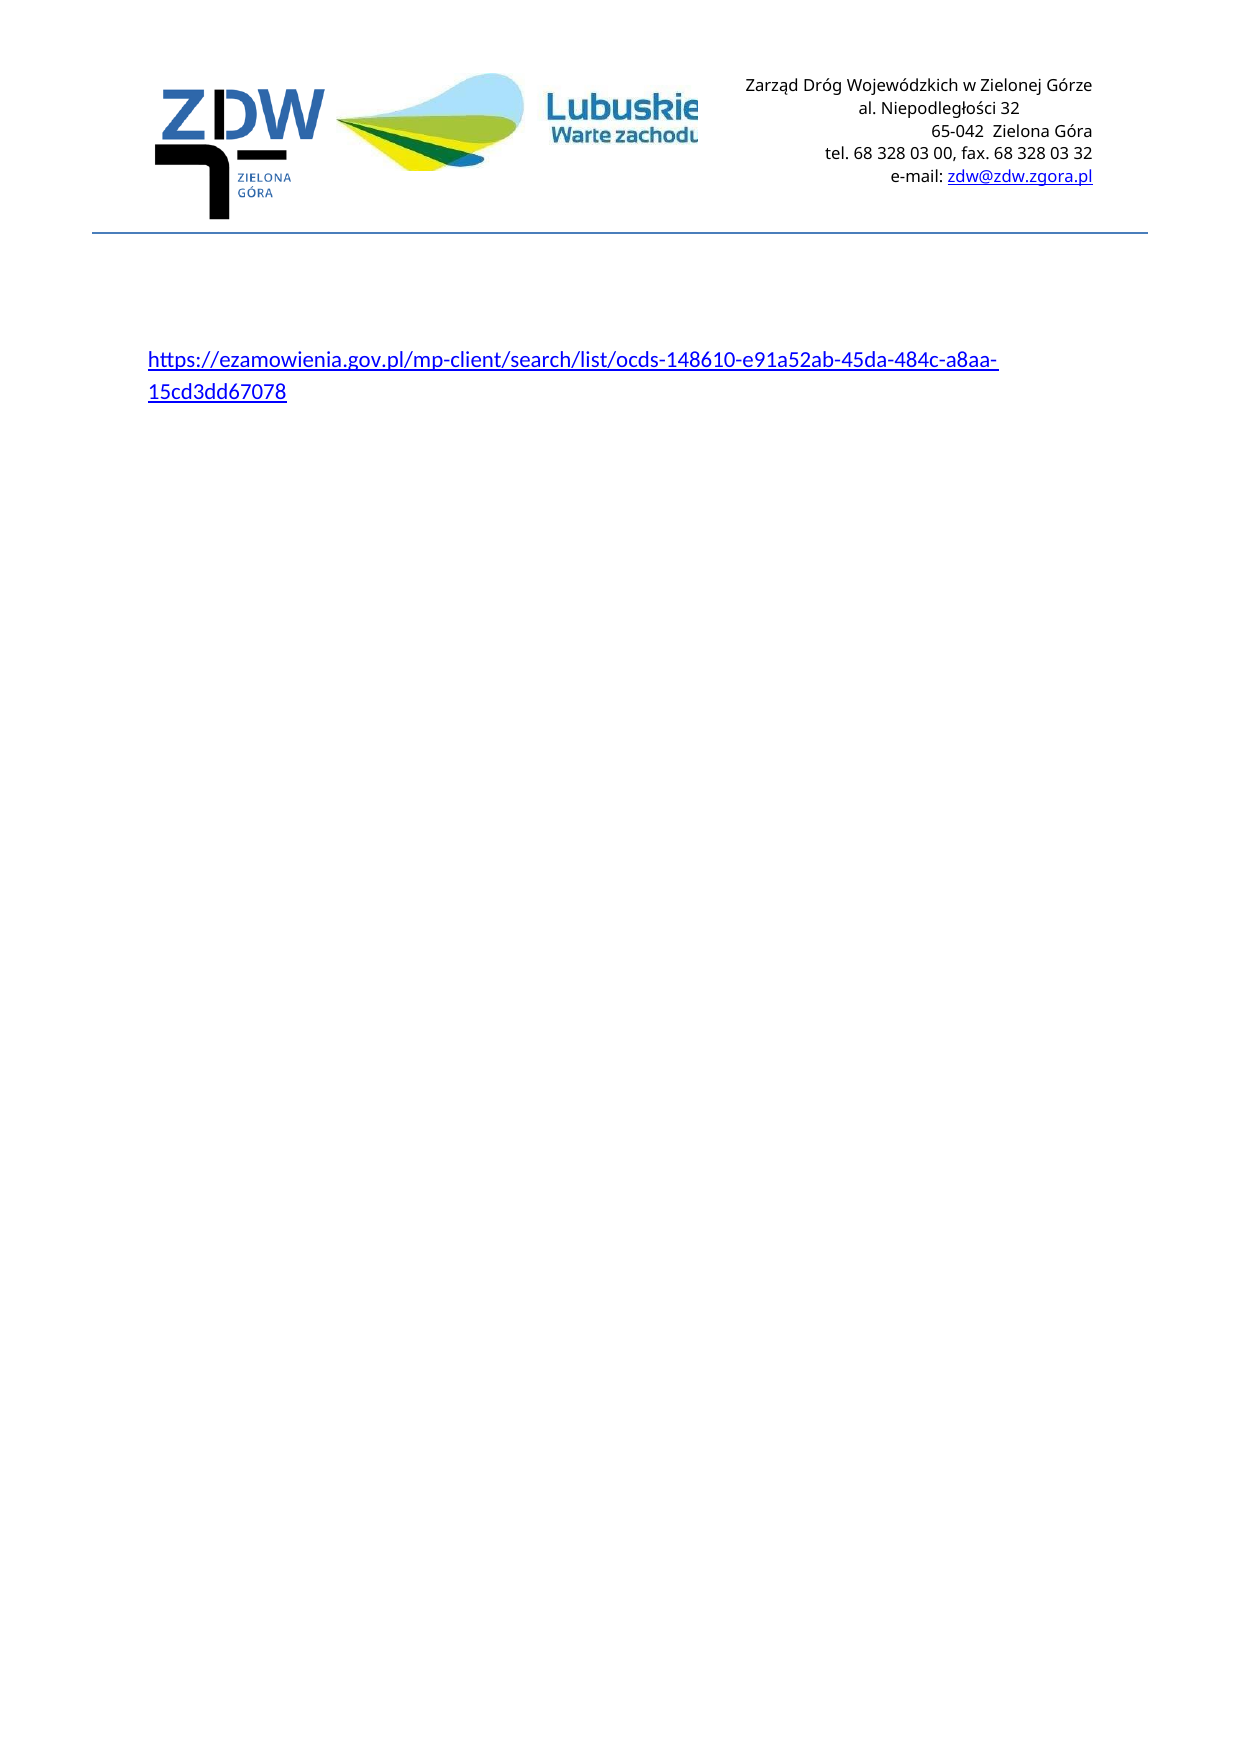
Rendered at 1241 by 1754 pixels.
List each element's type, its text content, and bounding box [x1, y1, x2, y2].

picture [335, 73, 698, 171]
picture [143, 82, 334, 223]
text https://ezamowienia.gov.pl/mp-client/search/list/ocds-148610-e91a52ab-45da-484c-a8aa-15cd3dd67078 [148, 345, 1093, 405]
